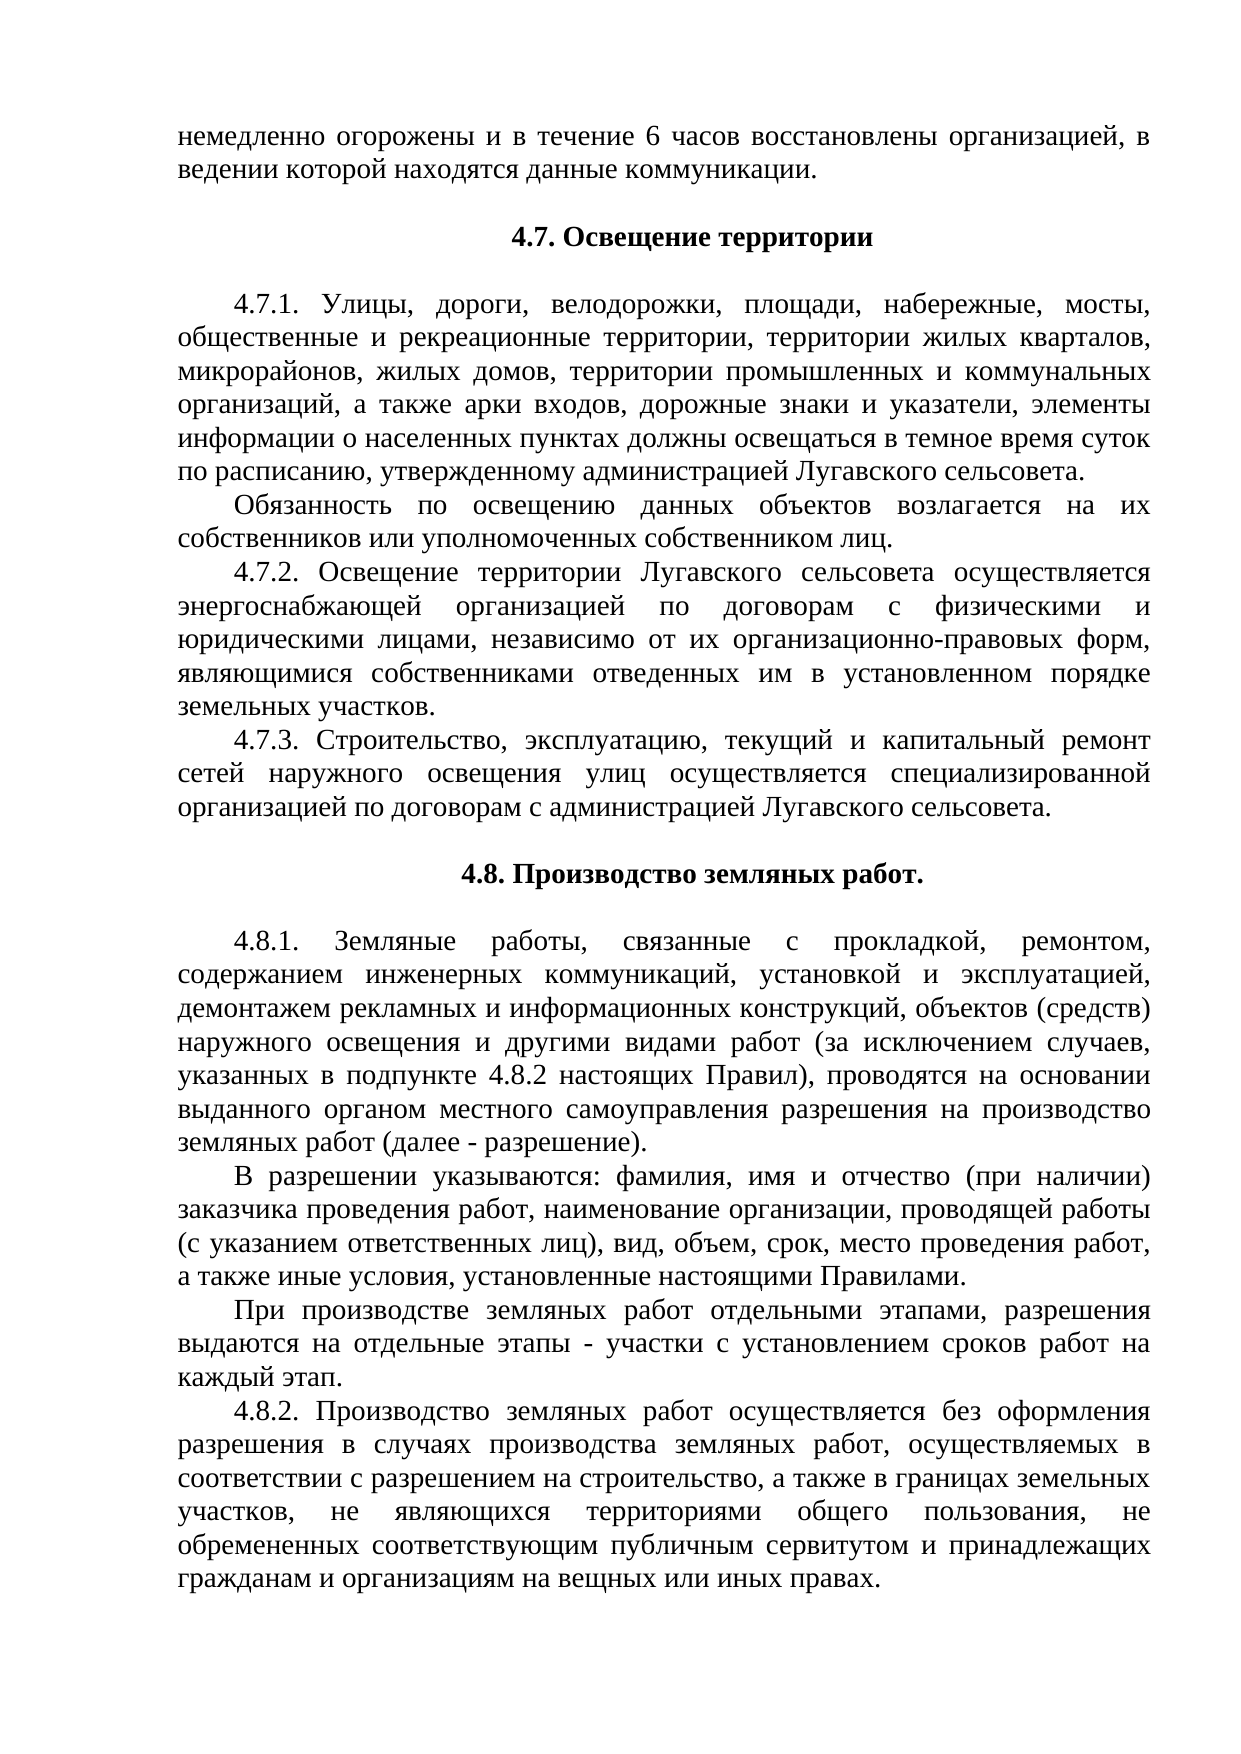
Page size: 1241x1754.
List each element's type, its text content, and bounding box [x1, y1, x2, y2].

text 4.8. Производство земляных работ. [177, 856, 1152, 889]
text В разрешении указываются: фамилия, имя и отчество (при наличии) заказчика проведения работ, наименование организации, проводящей работы (с указанием ответственных лиц), вид, объем, срок, место проведения работ, а также иные условия, установленные настоящими Правилами. [177, 1158, 1152, 1292]
text При производстве земляных работ отдельными этапами, разрешения выдаются на отдельные этапы - участки с установлением сроков работ на каждый этап. [177, 1292, 1152, 1393]
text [177, 118, 1152, 185]
text 4.7.1. Улицы, дороги, велодорожки, площади, набережные, мосты, общественные и рекреационные территории, территории жилых кварталов, микрорайонов, жилых домов, территории промышленных и коммунальных организаций, а также арки входов, дорожные знаки и указатели, элементы информации о населенных пунктах должны освещаться в темное время суток по расписанию, утвержденному администрацией Лугавского сельсовета. [177, 286, 1152, 487]
text 4.8.1. Земляные работы, связанные с прокладкой, ремонтом, содержанием инженерных коммуникаций, установкой и эксплуатацией, демонтажем рекламных и информационных конструкций, объектов (средств) наружного освещения и другими видами работ (за исключением случаев, указанных в подпункте 4.8.2 настоящих Правил), проводятся на основании выданного органом местного самоуправления разрешения на производство земляных работ (далее - разрешение). [177, 923, 1152, 1158]
text Обязанность по освещению данных объектов возлагается на их собственников или уполномоченных собственником лиц. [177, 487, 1152, 554]
text 4.7.3. Строительство, эксплуатацию, текущий и капитальный ремонт сетей наружного освещения улиц осуществляется специализированной организацией по договорам с администрацией Лугавского сельсовета. [177, 722, 1152, 822]
text 4.8.2. Производство земляных работ осуществляется без оформления разрешения в случаях производства земляных работ, осуществляемых в соответствии с разрешением на строительство, а также в границах земельных участков, не являющихся территориями общего пользования, не обремененных соответствующим публичным сервитутом и принадлежащих гражданам и организациям на вещных или иных правах. [177, 1393, 1152, 1594]
text 4.7. Освещение территории [177, 219, 1152, 252]
text 4.7.2. Освещение территории Лугавского сельсовета осуществляется энергоснабжающей организацией по договорам с физическими и юридическими лицами, независимо от их организационно-правовых форм, являющимися собственниками отведенных им в установленном порядке земельных участков. [177, 554, 1152, 722]
